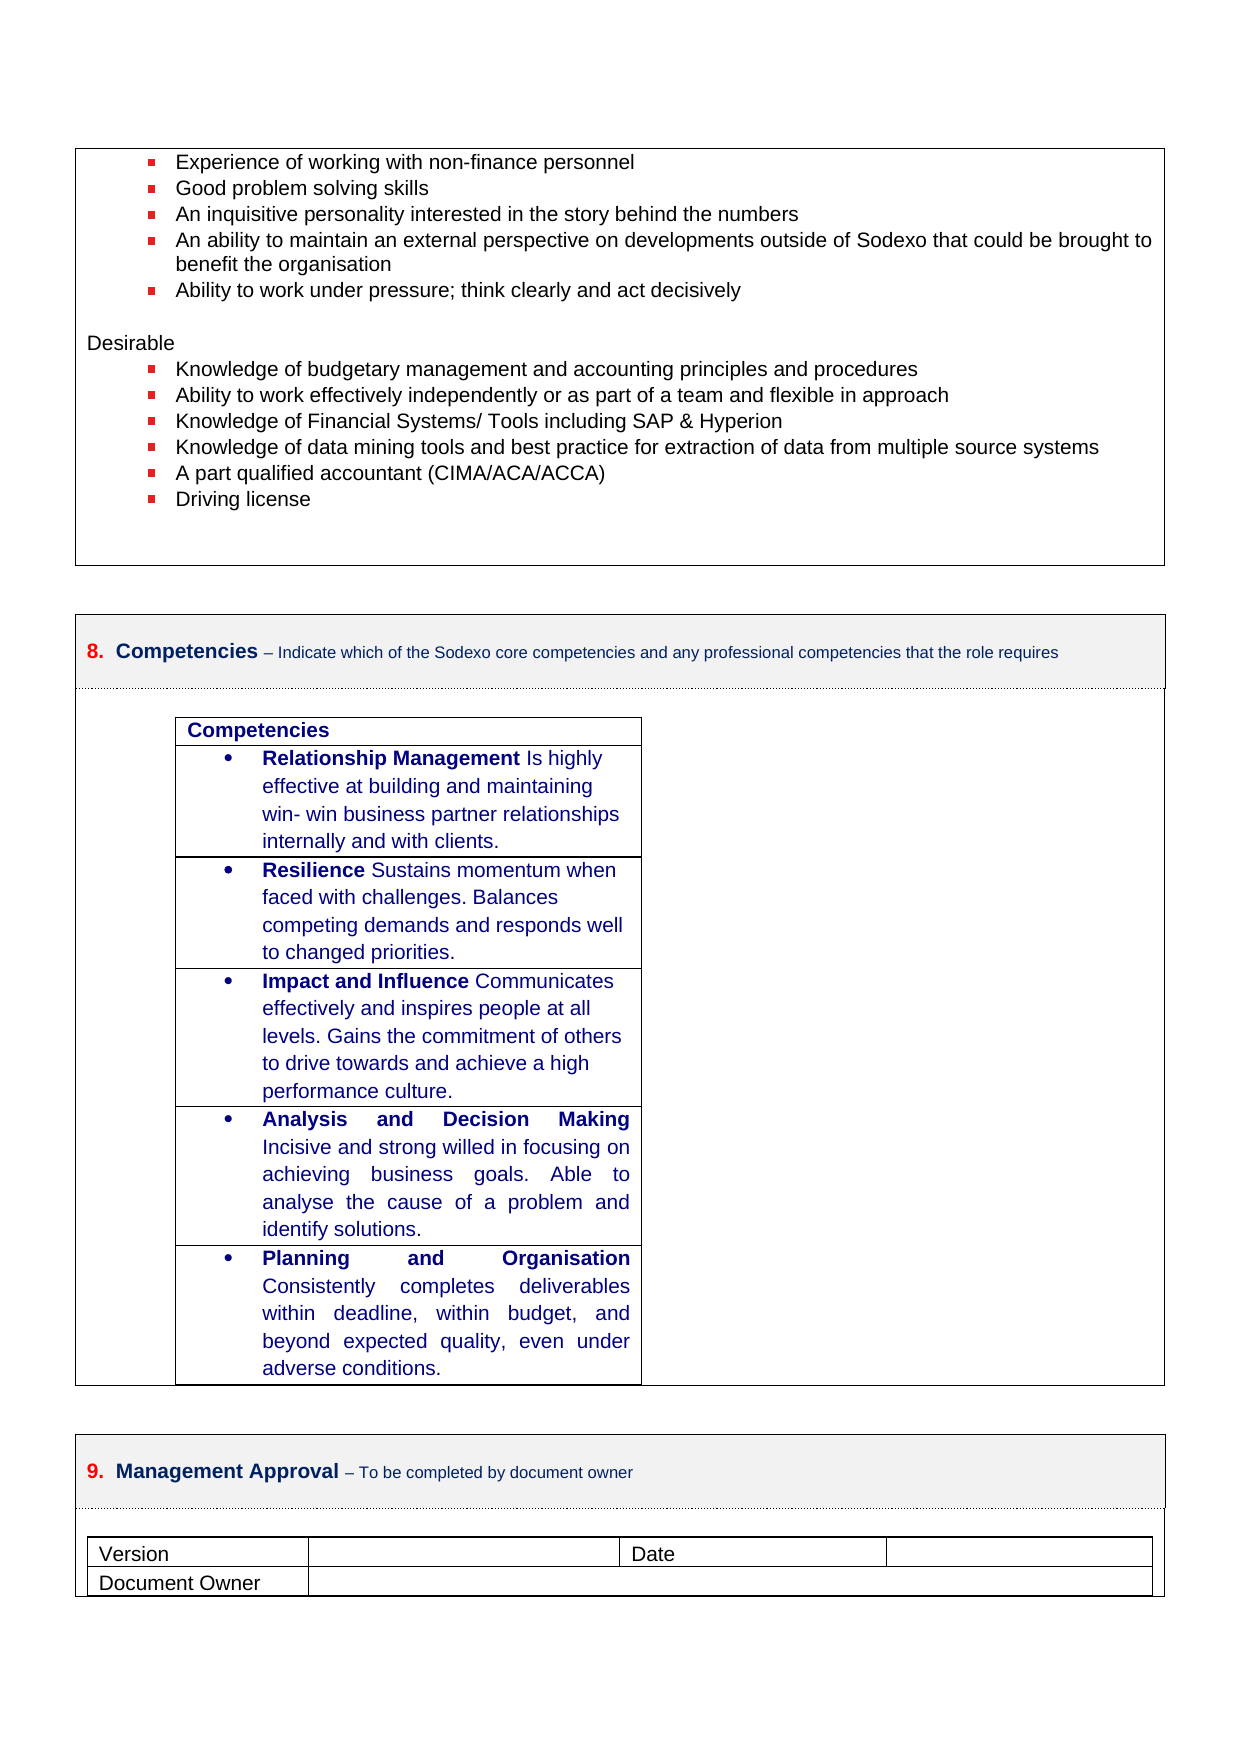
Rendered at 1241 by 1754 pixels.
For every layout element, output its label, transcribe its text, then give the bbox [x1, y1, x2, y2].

table_cell [76, 1508, 1164, 1596]
table_cell [76, 688, 1164, 1384]
table_header 9. Management Approval – To be completed by document owner [76, 1435, 1165, 1508]
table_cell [76, 149, 1164, 565]
table_header 8. Competencies – Indicate which of the Sodexo core competencies and any professional competencies that the role requires [76, 615, 1165, 688]
